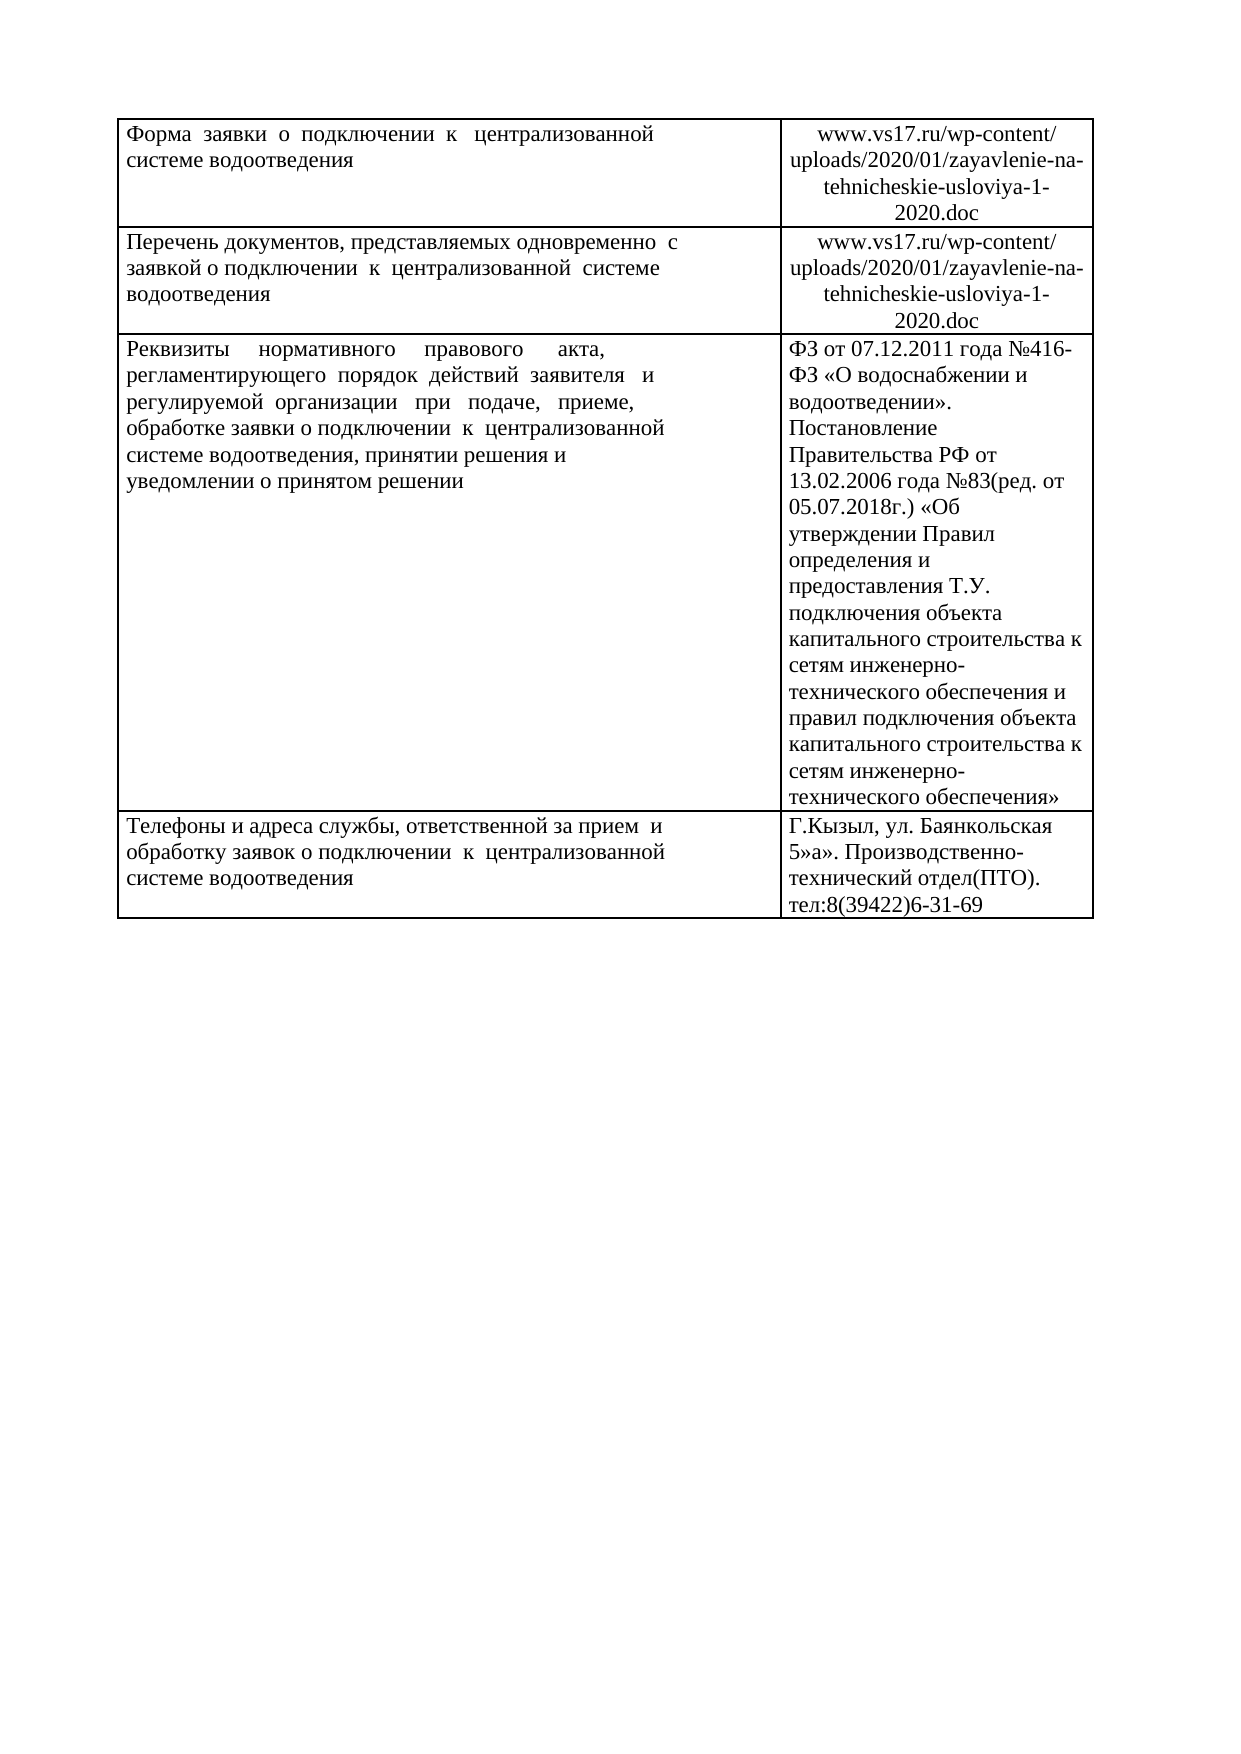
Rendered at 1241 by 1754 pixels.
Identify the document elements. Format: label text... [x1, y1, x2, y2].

table_cell Телефоны и адреса службы, ответственной за прием и обработку заявок о подключении к централизованной системе водоотведения [119, 812, 780, 917]
table_cell Г.Кызыл, ул. Баянкольская 5»а». Производственно-технический отдел(ПТО). тел:8(39422)6-31-69 [782, 812, 1092, 917]
table_header www.vs17.ru/wp-content/uploads/2020/01/zayavlenie-na-tehnicheskie-usloviya-1-2020.doc [782, 120, 1092, 226]
table_cell Перечень документов, представляемых одновременно с заявкой о подключении к централизованной системе водоотведения [119, 228, 780, 333]
table_cell www.vs17.ru/wp-content/uploads/2020/01/zayavlenie-na-tehnicheskie-usloviya-1-2020.doc [782, 228, 1092, 333]
table_cell ФЗ от 07.12.2011 года №416-ФЗ «О водоснабжении и водоотведении». Постановление Правительства РФ от 13.02.2006 года №83(ред. от 05.07.2018г.) «Об утверждении Правил определения и предоставления Т.У. подключения объекта капитального строительства к сетям инженерно-технического обеспечения и правил подключения объекта капитального строительства к сетям инженерно-технического обеспечения» [782, 335, 1092, 809]
table_header Форма заявки о подключении к централизованной системе водоотведения [119, 120, 780, 226]
table_cell Реквизиты нормативного правового акта, регламентирующего порядок действий заявителя и регулируемой организации при подаче, приеме, обработке заявки о подключении к централизованной системе водоотведения, принятии решения и уведомлении о принятом решении [119, 335, 780, 809]
